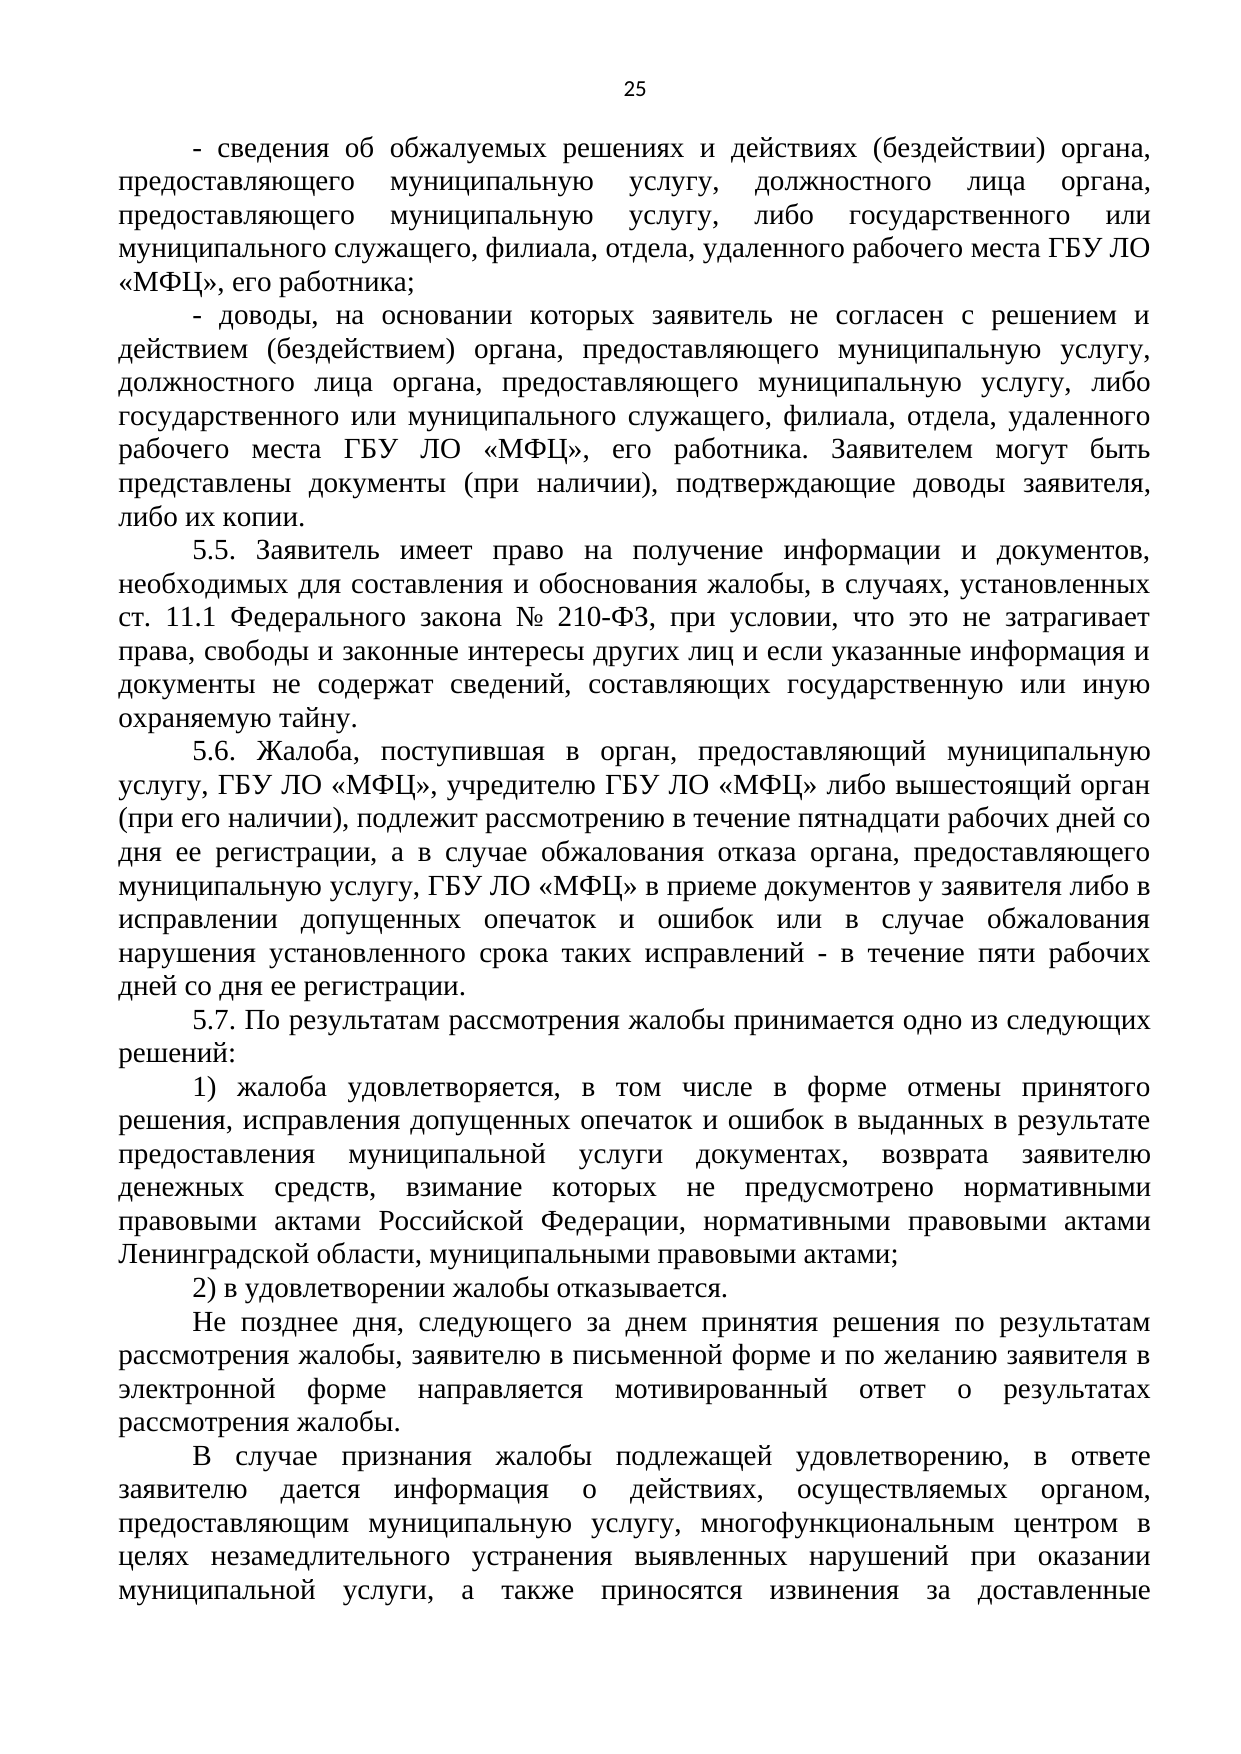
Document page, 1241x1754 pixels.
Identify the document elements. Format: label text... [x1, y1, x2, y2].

text - сведения об обжалуемых решениях и действиях (бездействии) органа, предоставляющего муниципальную услугу, должностного лица органа, предоставляющего муниципальную услугу, либо государственного или муниципального служащего, филиала, отдела, удаленного рабочего места ГБУ ЛО «МФЦ», его работника; [118, 130, 1152, 297]
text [118, 1438, 1152, 1606]
text Не позднее дня, следующего за днем принятия решения по результатам рассмотрения жалобы, заявителю в письменной форме и по желанию заявителя в электронной форме направляется мотивированный ответ о результатах рассмотрения жалобы. [118, 1304, 1152, 1438]
text - доводы, на основании которых заявитель не согласен с решением и действием (бездействием) органа, предоставляющего муниципальную услугу, должностного лица органа, предоставляющего муниципальную услугу, либо государственного или муниципального служащего, филиала, отдела, удаленного рабочего места ГБУ ЛО «МФЦ», его работника. Заявителем могут быть представлены документы (при наличии), подтверждающие доводы заявителя, либо их копии. [118, 297, 1152, 532]
text 2) в удовлетворении жалобы отказывается. [118, 1270, 1152, 1304]
text 5.5. Заявитель имеет право на получение информации и документов, необходимых для составления и обоснования жалобы, в случаях, установленных ст. 11.1 Федерального закона № 210-ФЗ, при условии, что это не затрагивает права, свободы и законные интересы других лиц и если указанные информация и документы не содержат сведений, составляющих государственную или иную охраняемую тайну. [118, 532, 1152, 733]
text 1) жалоба удовлетворяется, в том числе в форме отмены принятого решения, исправления допущенных опечаток и ошибок в выданных в результате предоставления муниципальной услуги документах, возврата заявителю денежных средств, взимание которых не предусмотрено нормативными правовыми актами Российской Федерации, нормативными правовыми актами Ленинградской области, муниципальными правовыми актами; [118, 1069, 1152, 1270]
text 5.7. По результатам рассмотрения жалобы принимается одно из следующих решений: [118, 1002, 1152, 1069]
text 5.6. Жалоба, поступившая в орган, предоставляющий муниципальную услугу, ГБУ ЛО «МФЦ», учредителю ГБУ ЛО «МФЦ» либо вышестоящий орган (при его наличии), подлежит рассмотрению в течение пятнадцати рабочих дней со дня ее регистрации, а в случае обжалования отказа органа, предоставляющего муниципальную услугу, ГБУ ЛО «МФЦ» в приеме документов у заявителя либо в исправлении допущенных опечаток и ошибок или в случае обжалования нарушения установленного срока таких исправлений - в течение пяти рабочих дней со дня ее регистрации. [118, 733, 1152, 1002]
